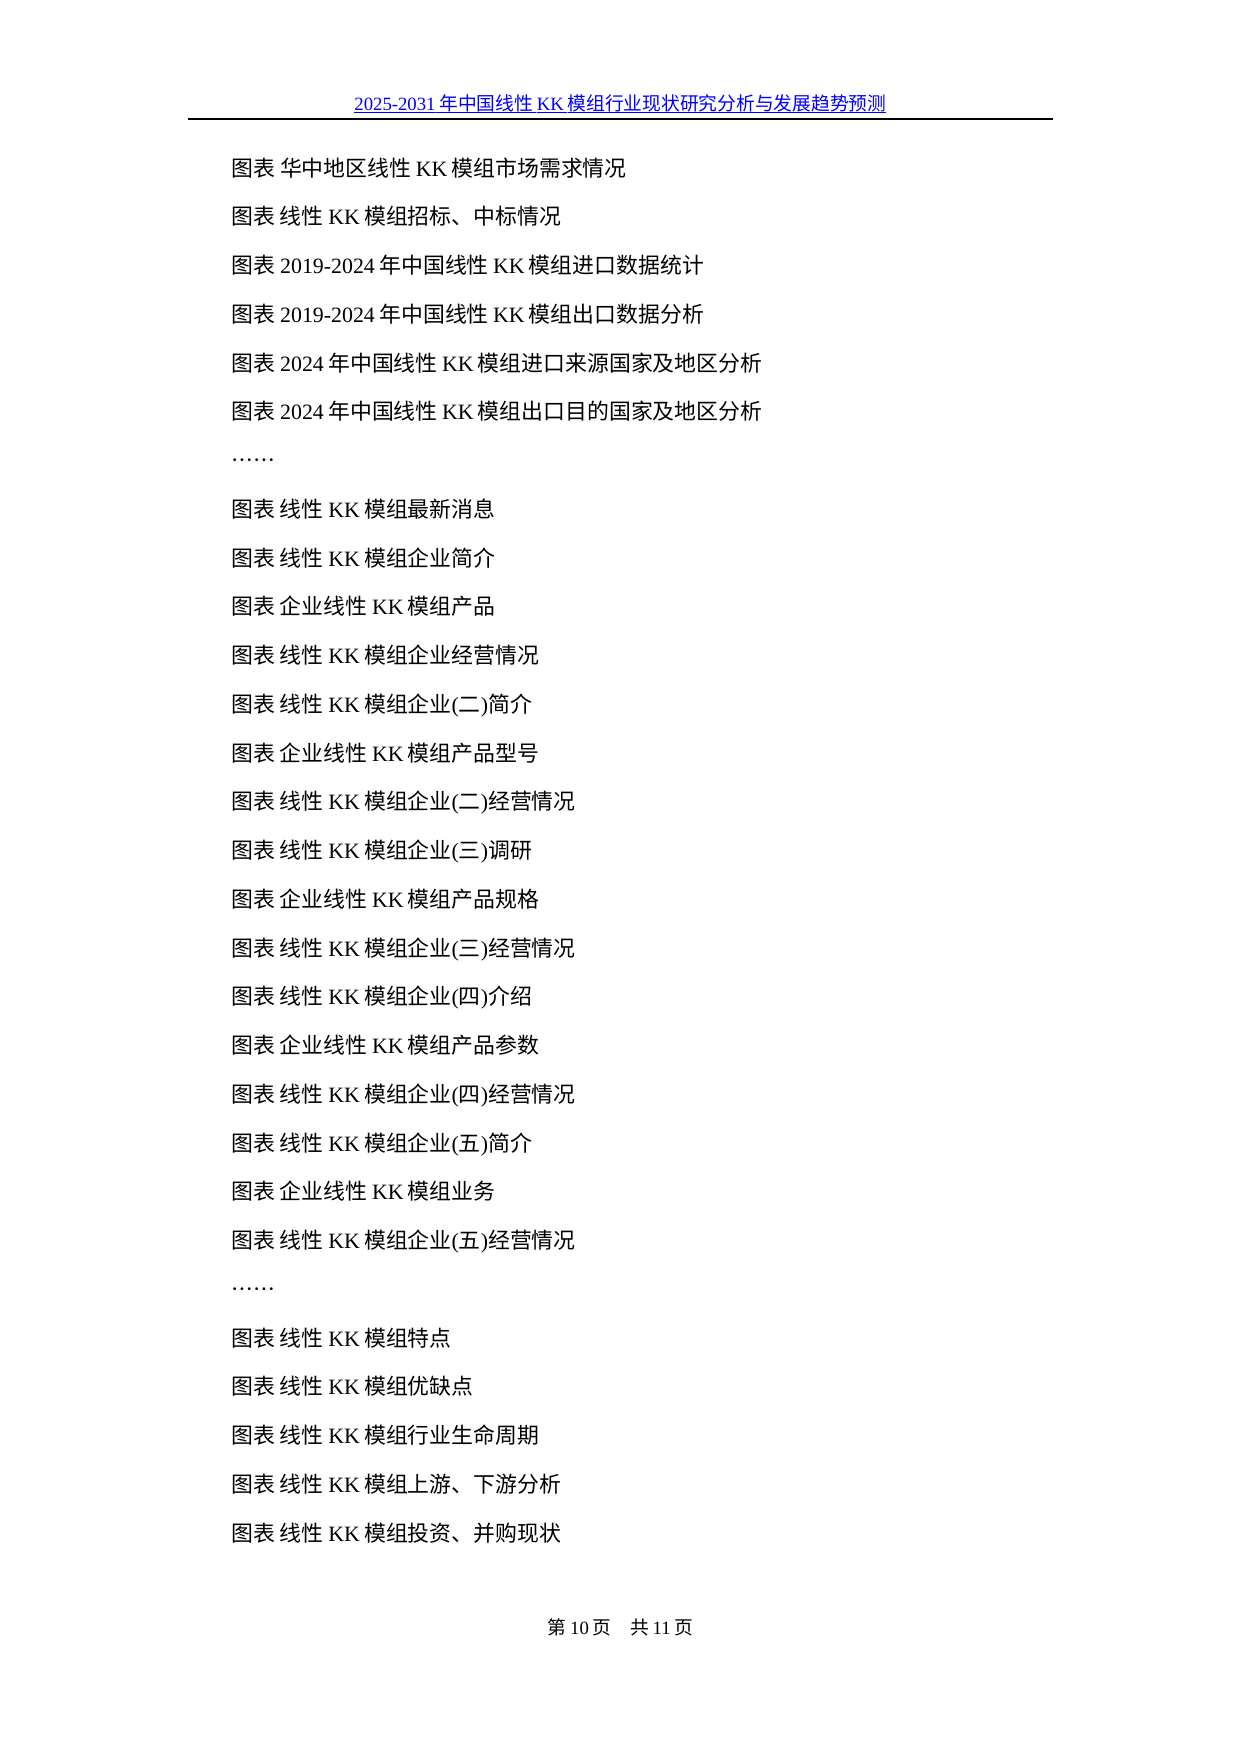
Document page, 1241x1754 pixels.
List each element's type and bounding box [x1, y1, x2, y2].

text [187, 150, 1053, 1548]
